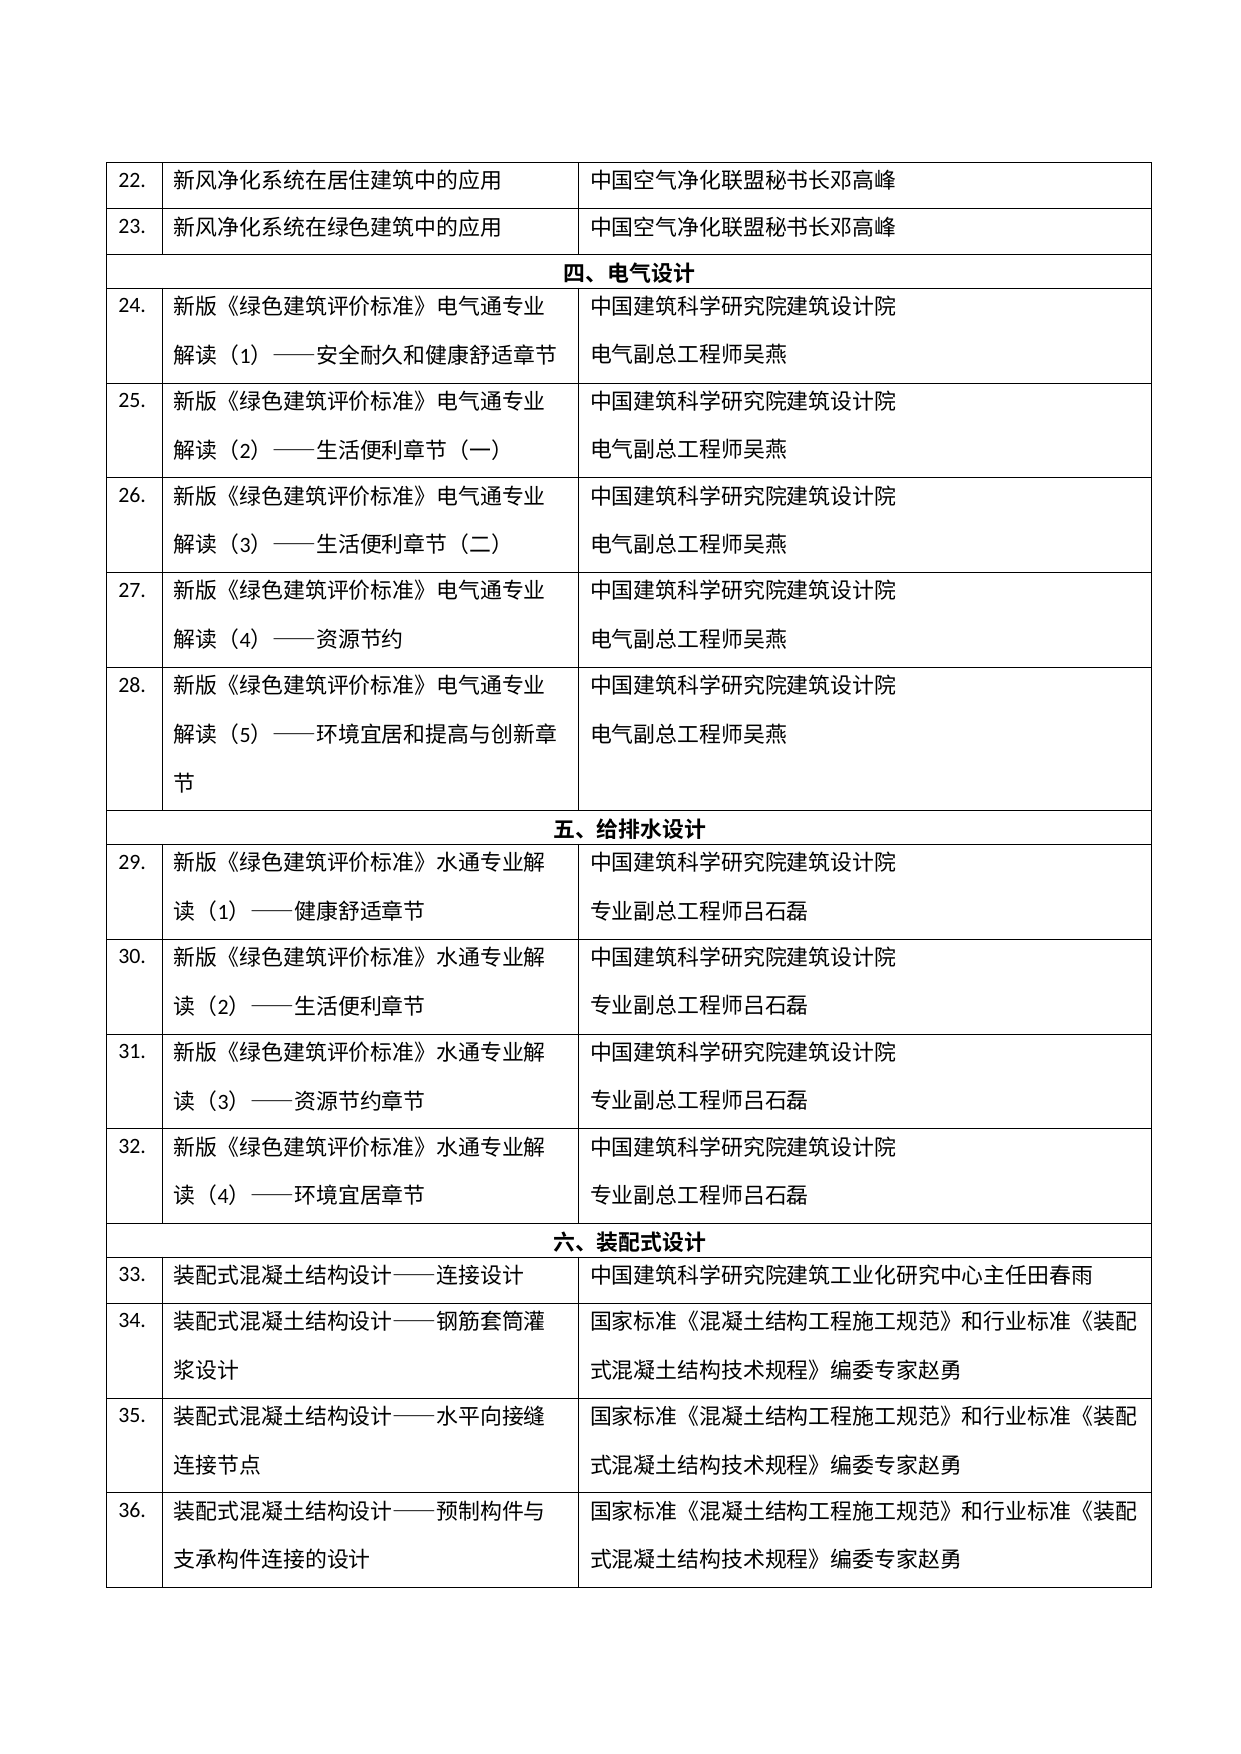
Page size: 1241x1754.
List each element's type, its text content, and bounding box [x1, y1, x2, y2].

table_cell [107, 163, 162, 208]
table_cell [107, 1304, 162, 1397]
table_cell [107, 940, 162, 1033]
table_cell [579, 1493, 1151, 1587]
table_cell [107, 1493, 162, 1587]
table_cell 五、给排水设计 [107, 811, 1151, 844]
table_cell 新版《绿色建筑评价标准》水通专业解读（2）——生活便利章节 [163, 940, 578, 1033]
table_cell 四、电气设计 [107, 255, 1151, 288]
table_cell 新版《绿色建筑评价标准》电气通专业解读（4）——资源节约 [163, 573, 578, 667]
table_cell [107, 1258, 162, 1303]
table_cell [579, 1304, 1151, 1397]
table_cell 中国空气净化联盟秘书长邓高峰 [579, 209, 1151, 254]
table_cell 六、装配式设计 [107, 1224, 1151, 1257]
table_cell 新版《绿色建筑评价标准》水通专业解读（4）——环境宜居章节 [163, 1129, 578, 1223]
table_cell 中国建筑科学研究院建筑设计院 专业副总工程师吕石磊 [579, 1035, 1151, 1128]
table_cell [107, 668, 162, 810]
table_cell 中国建筑科学研究院建筑设计院 电气副总工程师吴燕 [579, 289, 1151, 382]
table_cell 中国建筑科学研究院建筑设计院 电气副总工程师吴燕 [579, 478, 1151, 572]
table_cell 新版《绿色建筑评价标准》水通专业解读（3）——资源节约章节 [163, 1035, 578, 1128]
table_cell [107, 478, 162, 572]
table_cell 中国建筑科学研究院建筑设计院 专业副总工程师吕石磊 [579, 1129, 1151, 1223]
table_cell 新版《绿色建筑评价标准》电气通专业解读（3）——生活便利章节（二） [163, 478, 578, 572]
table_cell 中国建筑科学研究院建筑设计院 电气副总工程师吴燕 [579, 668, 1151, 810]
table_cell [107, 1035, 162, 1128]
table_cell 装配式混凝土结构设计——钢筋套筒灌浆设计 [163, 1304, 578, 1397]
table_cell 中国建筑科学研究院建筑设计院 专业副总工程师吕石磊 [579, 845, 1151, 939]
table_cell 中国建筑科学研究院建筑设计院 电气副总工程师吴燕 [579, 384, 1151, 477]
table_cell 装配式混凝土结构设计——连接设计 [163, 1258, 578, 1303]
table_cell [107, 384, 162, 477]
table_cell 新版《绿色建筑评价标准》电气通专业解读（5）——环境宜居和提高与创新章节 [163, 668, 578, 810]
table_cell [107, 209, 162, 254]
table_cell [579, 1399, 1151, 1492]
table_cell 中国建筑科学研究院建筑工业化研究中心主任田春雨 [579, 1258, 1151, 1303]
table_cell 新版《绿色建筑评价标准》水通专业解读（1）——健康舒适章节 [163, 845, 578, 939]
table_cell 装配式混凝土结构设计——水平向接缝连接节点 [163, 1399, 578, 1492]
table_cell 中国建筑科学研究院建筑设计院 电气副总工程师吴燕 [579, 573, 1151, 667]
table_cell 新风净化系统在居住建筑中的应用 [163, 163, 578, 208]
table_cell [107, 845, 162, 939]
table_cell [107, 289, 162, 382]
table_cell [107, 573, 162, 667]
table_cell 中国空气净化联盟秘书长邓高峰 [579, 163, 1151, 208]
table_cell 新风净化系统在绿色建筑中的应用 [163, 209, 578, 254]
table_cell 中国建筑科学研究院建筑设计院 专业副总工程师吕石磊 [579, 940, 1151, 1033]
table_cell 新版《绿色建筑评价标准》电气通专业解读（2）——生活便利章节（一） [163, 384, 578, 477]
table_cell [107, 1129, 162, 1223]
table_cell 新版《绿色建筑评价标准》电气通专业解读（1）——安全耐久和健康舒适章节 [163, 289, 578, 382]
table_cell [107, 1399, 162, 1492]
table_cell 装配式混凝土结构设计——预制构件与支承构件连接的设计 [163, 1493, 578, 1587]
